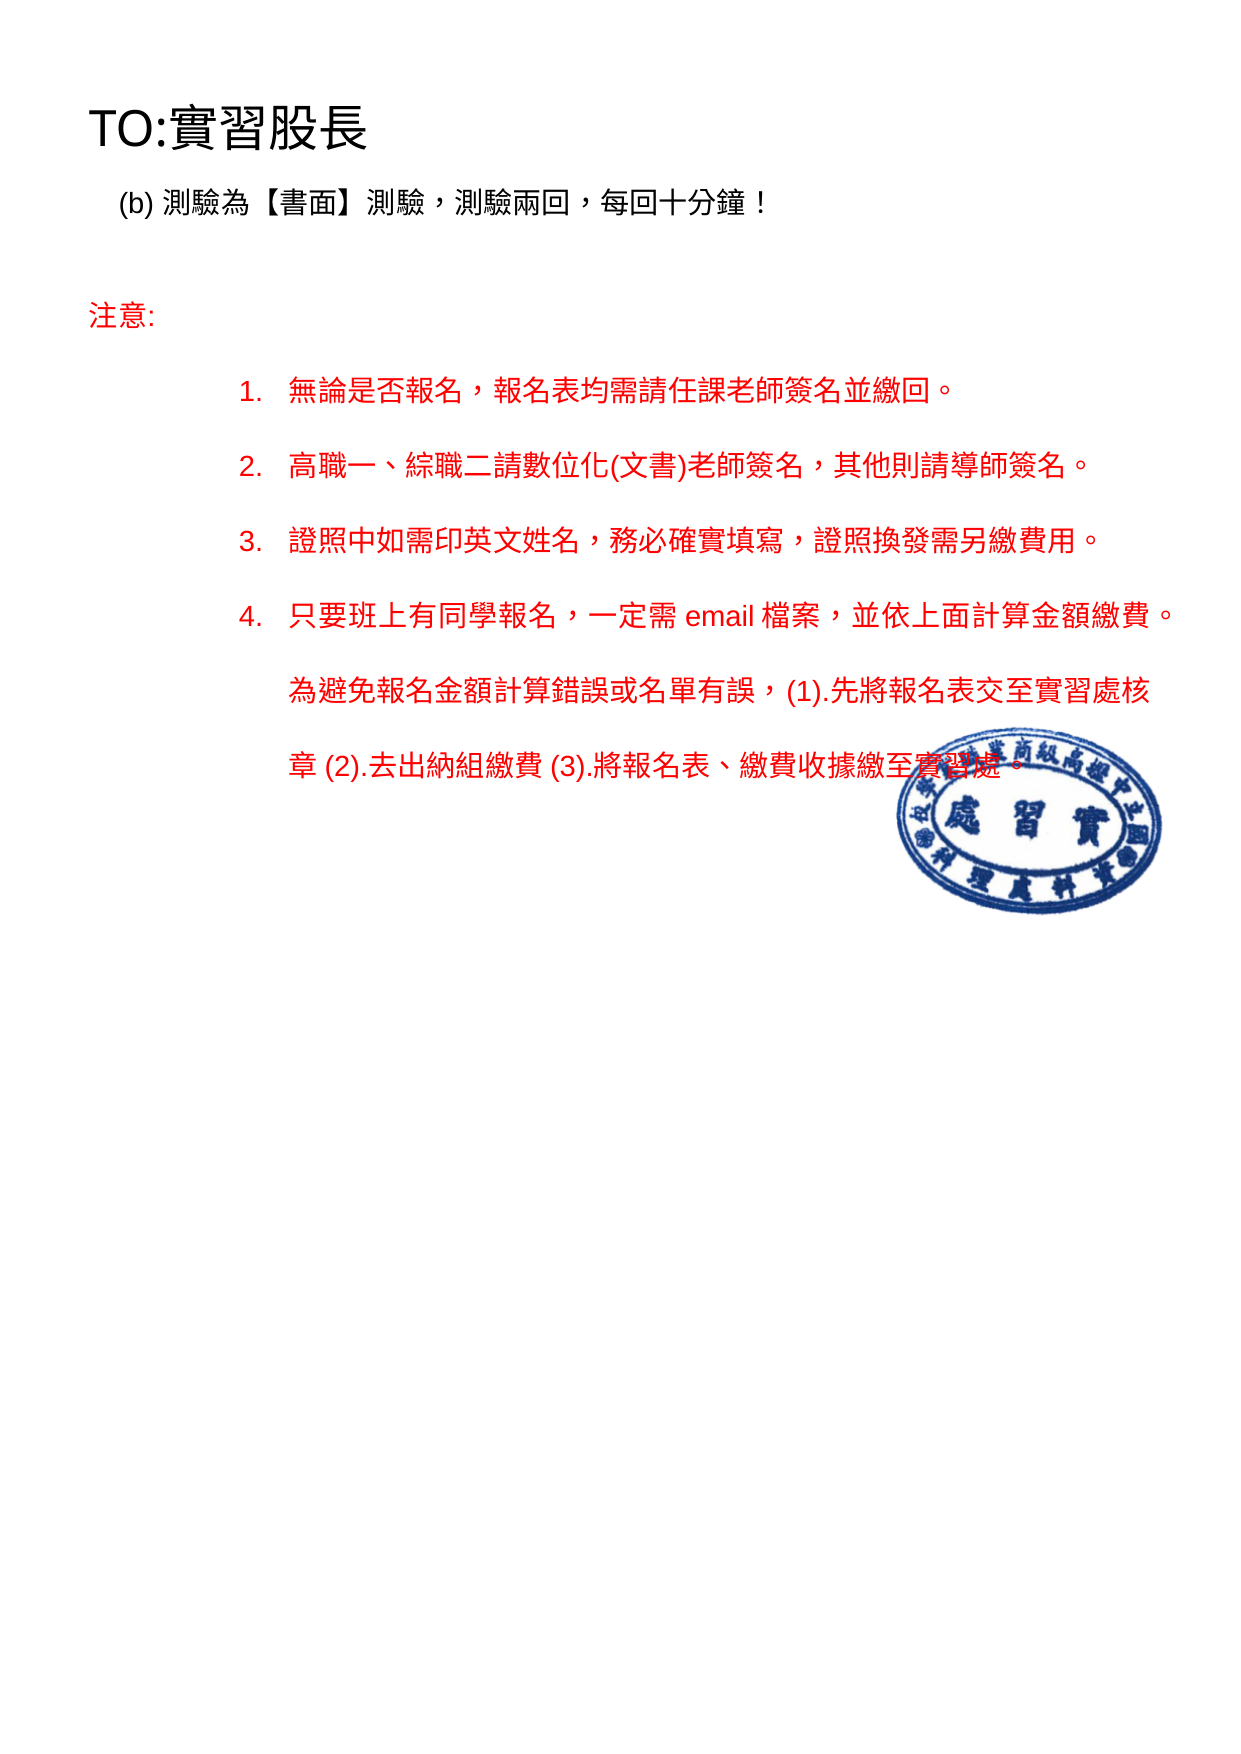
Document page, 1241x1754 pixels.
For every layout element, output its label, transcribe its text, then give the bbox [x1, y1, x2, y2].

list 只要班上有同學報名，一定需email檔案，並依上面計算金額繳費。為避免報名金額計算錯誤或名單有誤，(1).先將報名表交至實習處核章 (2).去出納組繳費 (3).將報名表、繳費收據繳至實習處。 [239, 576, 1152, 801]
text 注意: [89, 276, 1152, 351]
list 測驗為【書面】測驗，測驗兩回，每回十分鐘！ [118, 163, 1152, 238]
picture [889, 643, 1185, 999]
list 無論是否報名，報名表均需請任課老師簽名並繳回。 [239, 351, 1152, 426]
list 證照中如需印英文姓名，務必確實填寫，證照換發需另繳費用。 [239, 501, 1152, 576]
list 高職一、綜職二請數位化(文書)老師簽名，其他則請導師簽名。 [239, 426, 1152, 501]
